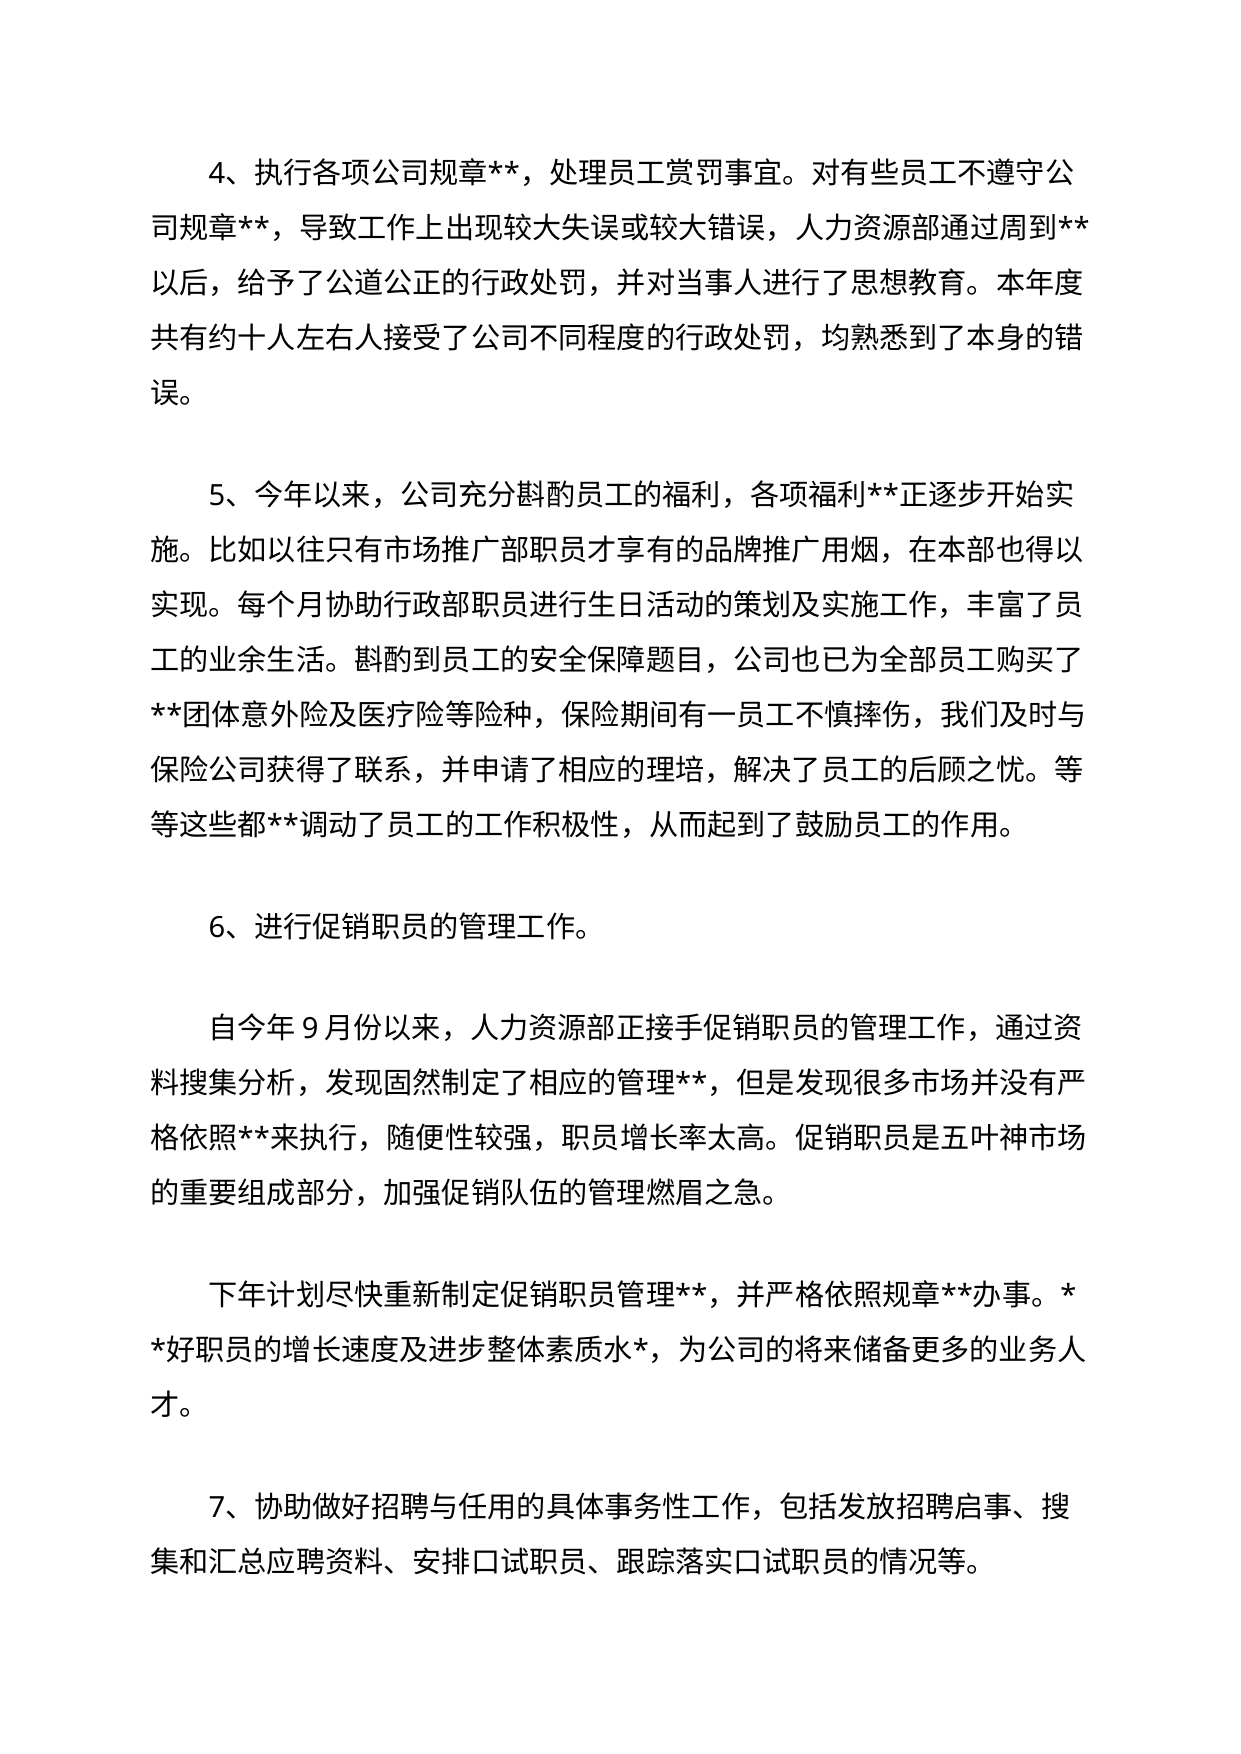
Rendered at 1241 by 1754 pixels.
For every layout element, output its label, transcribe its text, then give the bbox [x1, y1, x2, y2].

text 下年计划尽快重新制定促销职员管理**，并严格依照规章**办事。**好职员的增长速度及进步整体素质水*，为公司的将来储备更多的业务人才。 [150, 1272, 1090, 1424]
text 5、今年以来，公司充分斟酌员工的福利，各项福利**正逐步开始实施。比如以往只有市场推广部职员才享有的品牌推广用烟，在本部也得以实现。每个月协助行政部职员进行生日活动的策划及实施工作，丰富了员工的业余生活。斟酌到员工的安全保障题目，公司也已为全部员工购买了**团体意外险及医疗险等险种，保险期间有一员工不慎摔伤，我们及时与保险公司获得了联系，并申请了相应的理培，解决了员工的后顾之忧。等等这些都**调动了员工的工作积极性，从而起到了鼓励员工的作用。 [150, 472, 1090, 843]
text 4、执行各项公司规章**，处理员工赏罚事宜。对有些员工不遵守公司规章**，导致工作上出现较大失误或较大错误，人力资源部通过周到**以后，给予了公道公正的行政处罚，并对当事人进行了思想教育。本年度共有约十人左右人接受了公司不同程度的行政处罚，均熟悉到了本身的错误。 [150, 150, 1090, 412]
text 6、进行促销职员的管理工作。 [150, 903, 1090, 946]
text 自今年9月份以来，人力资源部正接手促销职员的管理工作，通过资料搜集分析，发现固然制定了相应的管理**，但是发现很多市场并没有严格依照**来执行，随便性较强，职员增长率太高。促销职员是五叶神市场的重要组成部分，加强促销队伍的管理燃眉之急。 [150, 1005, 1090, 1212]
text 7、协助做好招聘与任用的具体事务性工作，包括发放招聘启事、搜集和汇总应聘资料、安排口试职员、跟踪落实口试职员的情况等。 [150, 1484, 1090, 1581]
